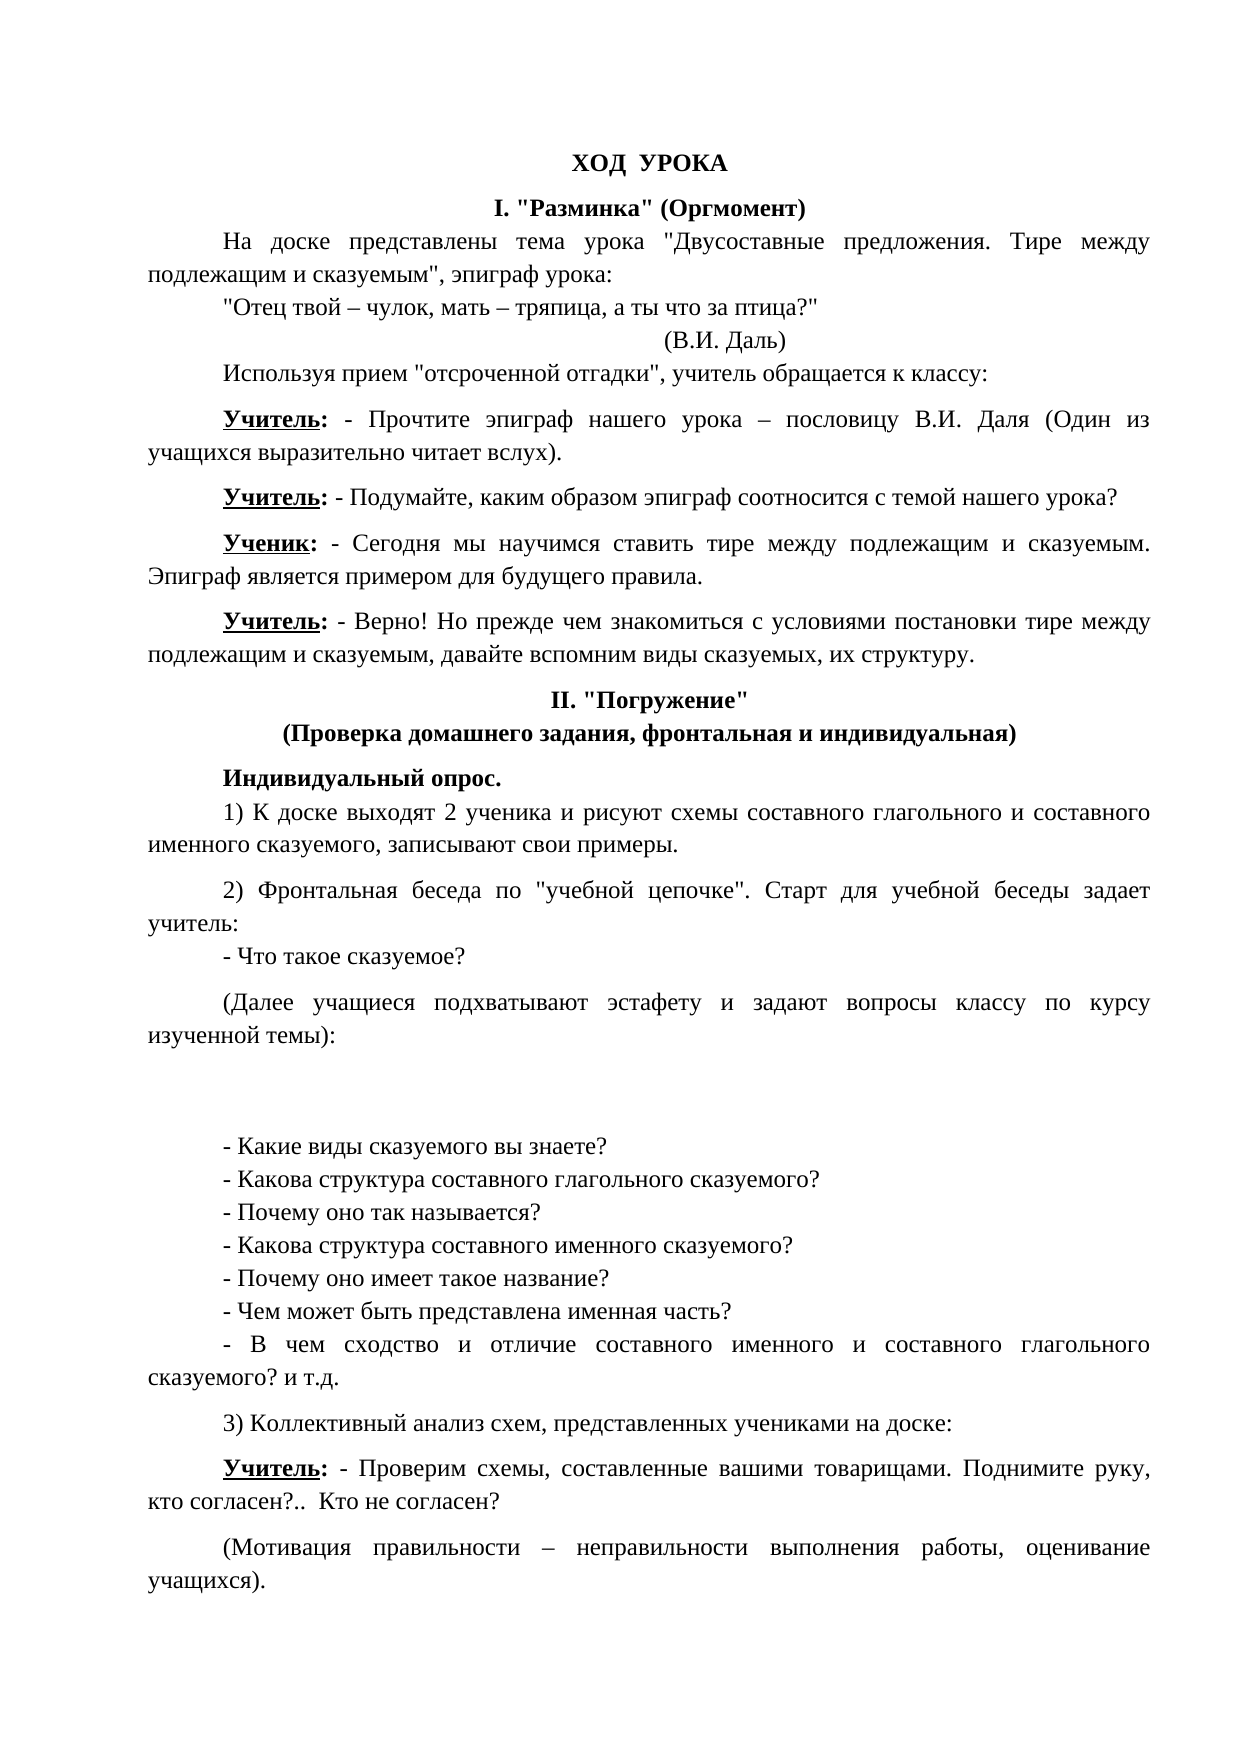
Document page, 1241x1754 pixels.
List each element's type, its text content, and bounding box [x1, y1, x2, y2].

text Учитель: - Прочтите эпиграф нашего урока – пословицу В.И. Даля (Один из учащихся выразительно читает вслух). [148, 404, 1152, 466]
text II. "Погружение" [148, 685, 1152, 714]
text (Далее учащиеся подхватывают эстафету и задают вопросы классу по курсу изученной темы): [148, 987, 1152, 1048]
text Учитель: - Подумайте, каким образом эпиграф соотносится с темой нашего урока? [148, 482, 1152, 511]
text 2) Фронтальная беседа по "учебной цепочке". Старт для учебной беседы задает учитель: [148, 875, 1152, 937]
text "Отец твой – чулок, мать – тряпица, а ты что за птица?" [148, 292, 1152, 321]
text ХОД УРОКА [148, 148, 1152, 176]
text Учитель: - Верно! Но прежде чем знакомиться с условиями постановки тире между подлежащим и сказуемым, давайте вспомним виды сказуемых, их структуру. [148, 606, 1152, 668]
text (Проверка домашнего задания, фронтальная и индивидуальная) [148, 718, 1152, 747]
text - Чем может быть представлена именная часть? [148, 1296, 1152, 1325]
text - Какова структура составного именного сказуемого? [148, 1230, 1152, 1259]
text Индивидуальный опрос. [148, 763, 1152, 792]
text На доске представлены тема урока "Двусоставные предложения. Тире между подлежащим и сказуемым", эпиграф урока: [148, 226, 1152, 288]
text I. "Разминка" (Оргмомент) [148, 193, 1152, 222]
text (Мотивация правильности – неправильности выполнения работы, оценивание учащихся). [148, 1532, 1152, 1594]
text - Почему оно так называется? [148, 1197, 1152, 1226]
text - Какова структура составного глагольного сказуемого? [148, 1164, 1152, 1193]
text Учитель: - Проверим схемы, составленные вашими товарищами. Поднимите руку, кто согласен?.. Кто не согласен? [148, 1453, 1152, 1515]
text - В чем сходство и отличие составного именного и составного глагольного сказуемого? и т.д. [148, 1329, 1152, 1391]
text 3) Коллективный анализ схем, представленных учениками на доске: [148, 1408, 1152, 1437]
text Используя прием "отсроченной отгадки", учитель обращается к классу: [148, 358, 1152, 387]
text - Почему оно имеет такое название? [148, 1263, 1152, 1292]
text - Какие виды сказуемого вы знаете? [148, 1131, 1152, 1160]
text Ученик: - Сегодня мы научимся ставить тире между подлежащим и сказуемым. Эпиграф является примером для будущего правила. [148, 528, 1152, 590]
text 1) К доске выходят 2 ученика и рисуют схемы составного глагольного и составного именного сказуемого, записывают свои примеры. [148, 797, 1152, 858]
text - Что такое сказуемое? [148, 941, 1152, 970]
text (В.И. Даль) [148, 325, 1152, 354]
